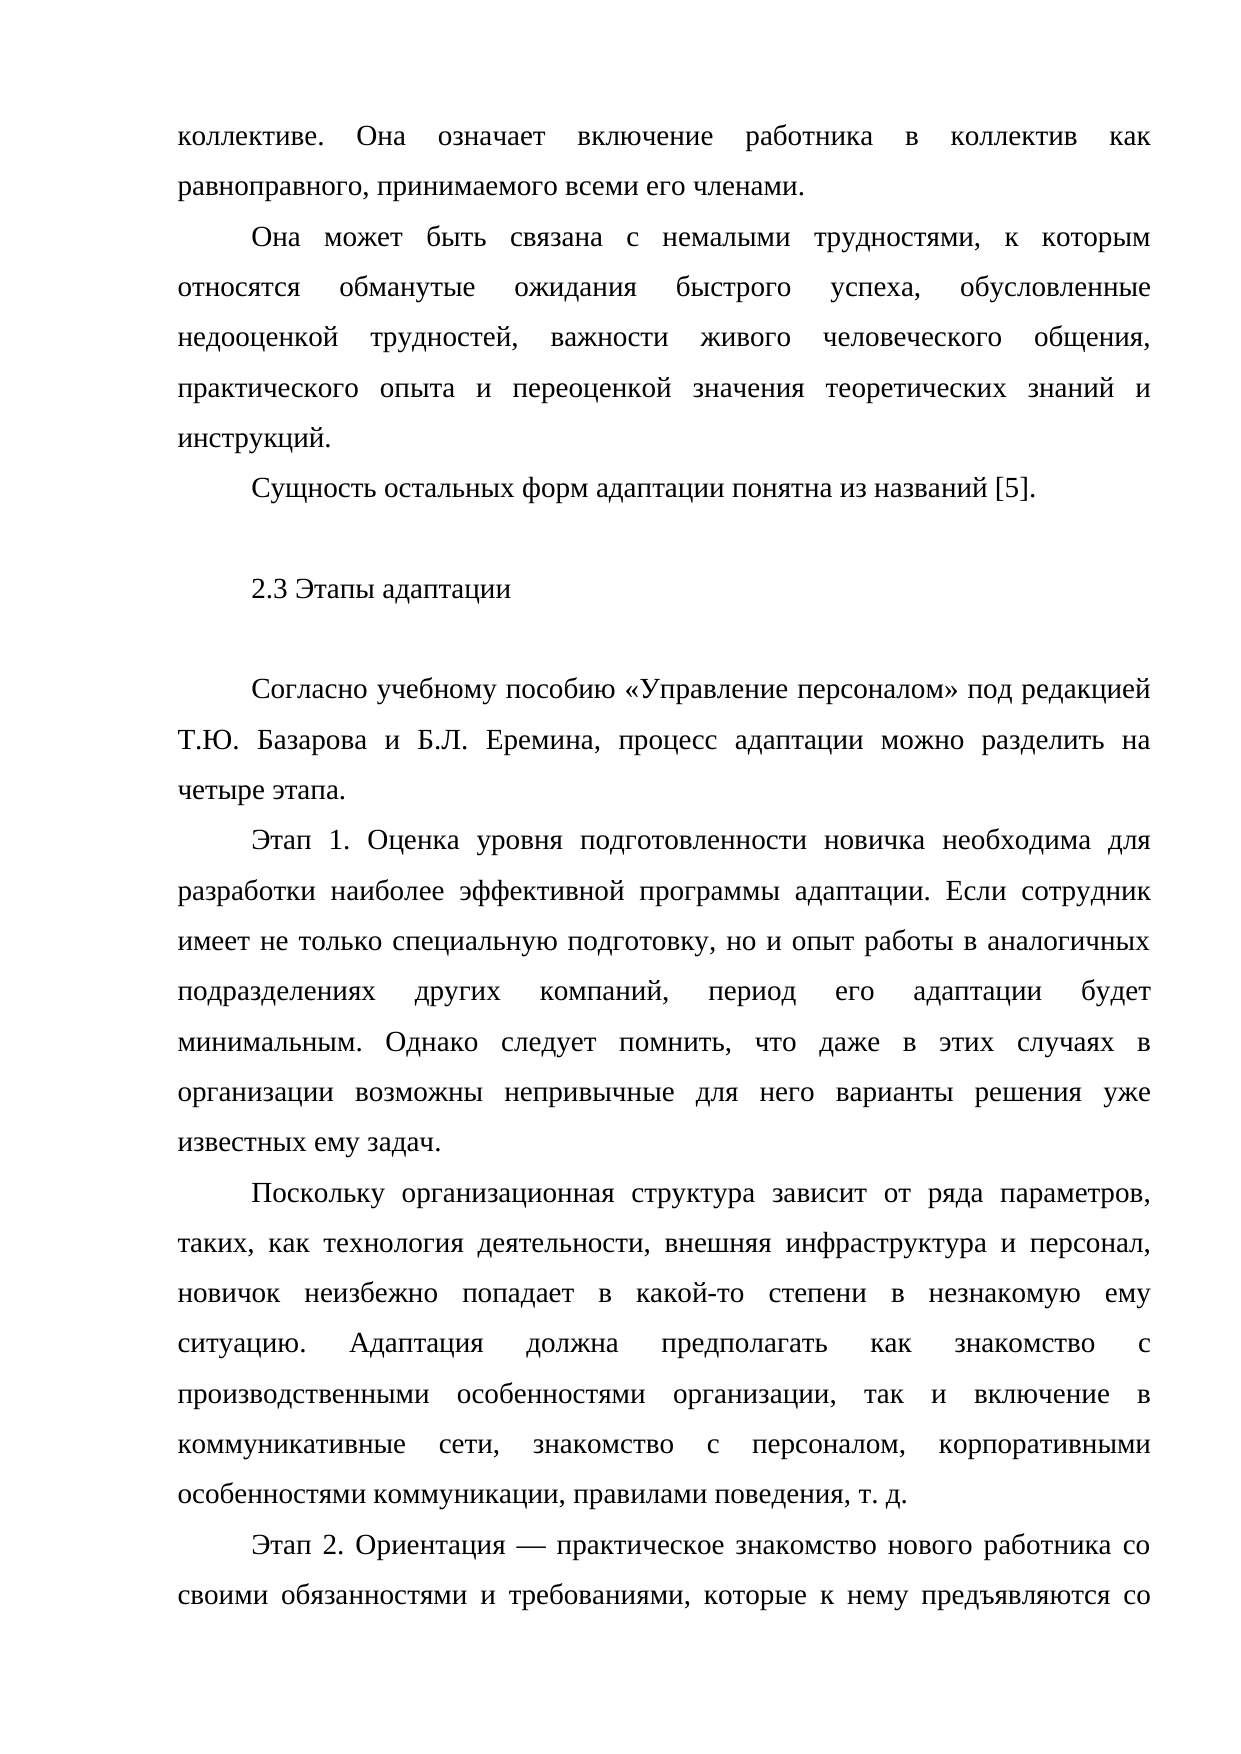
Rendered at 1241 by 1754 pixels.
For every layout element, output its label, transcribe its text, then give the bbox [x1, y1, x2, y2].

text Она может быть связана с немалыми трудностями, к которым относятся обманутые ожидания быстрого успеха, обусловленные недооценкой трудностей, важности живого человеческого общения, практического опыта и переоценкой значения теоретических знаний и инструкций. [177, 219, 1152, 453]
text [177, 1527, 1152, 1611]
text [177, 118, 1152, 202]
text 2.3 Этапы адаптации [177, 571, 1152, 604]
text Согласно учебному пособию «Управление персоналом» под редакцией Т.Ю. Базарова и Б.Л. Еремина, процесс адаптации можно разделить на четыре этапа. [177, 672, 1152, 806]
text Сущность остальных форм адаптации понятна из названий [5]. [177, 470, 1152, 504]
text Поскольку организационная структура зависит от ряда параметров, таких, как технология деятельности, внешняя инфраструктура и персонал, новичок неизбежно попадает в какой-то степени в незнакомую ему ситуацию. Адаптация должна предполагать как знакомство с производственными особенностями организации, так и включение в коммуникативные сети, знакомство с персоналом, корпоративными особенностями коммуникации, правилами поведения, т. д. [177, 1175, 1152, 1510]
text Этап 1. Оценка уровня подготовленности новичка необходима для разработки наиболее эффективной программы адаптации. Если сотрудник имеет не только специальную подготовку, но и опыт работы в аналогичных подразделениях других компаний, период его адаптации будет минимальным. Однако следует помнить, что даже в этих случаях в организации возможны непривычные для него варианты решения уже известных ему задач. [177, 822, 1152, 1158]
